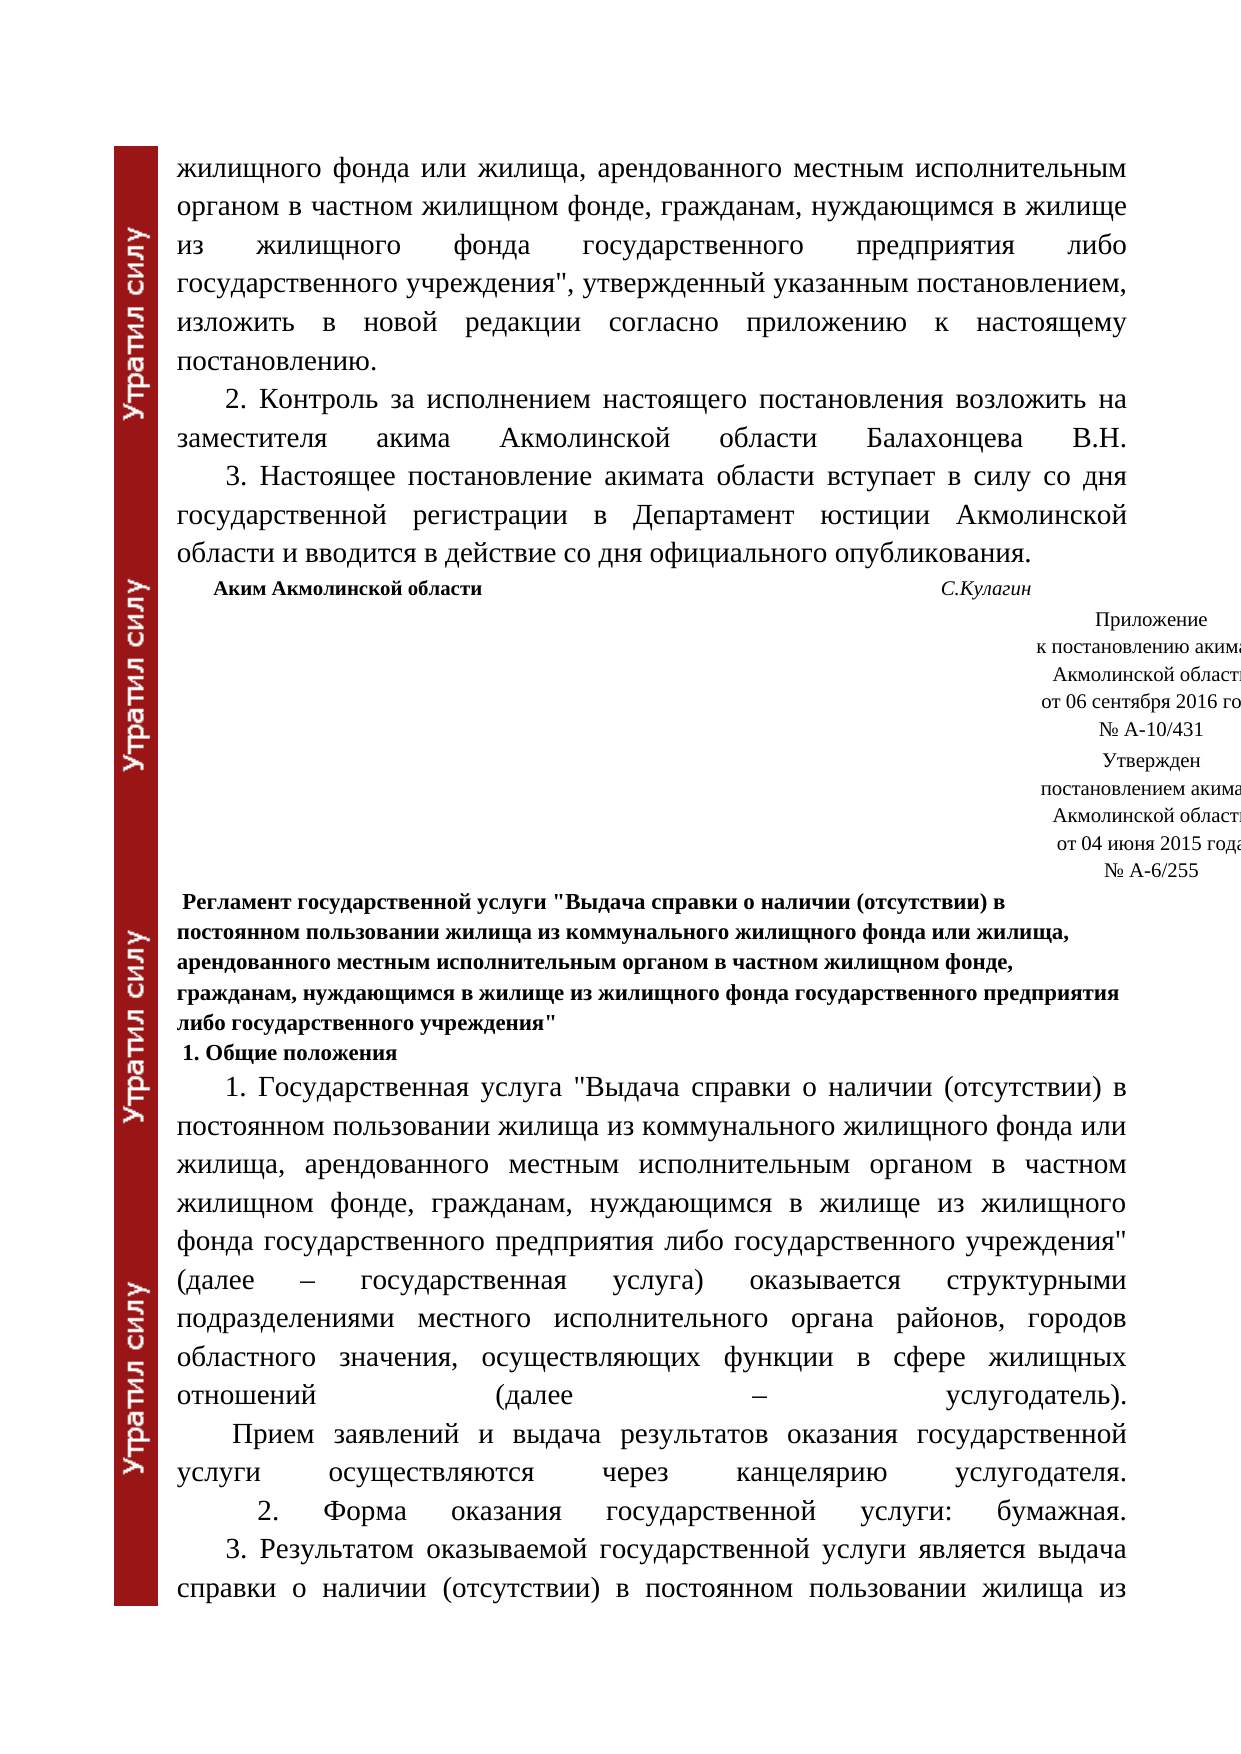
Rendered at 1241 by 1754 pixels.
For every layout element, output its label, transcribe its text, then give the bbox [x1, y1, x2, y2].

table_header Приложение к постановлению акимата Акмолинской области от 06 сентября 2016 года № А-10/431 [912, 605, 1240, 746]
table_header [101, 605, 912, 746]
text 1. Общие положения [112, 1039, 1128, 1065]
picture [114, 569, 158, 574]
table_cell [101, 746, 912, 888]
picture [114, 1035, 158, 1039]
table_header С.Кулагин [939, 574, 1240, 605]
picture [114, 1065, 158, 1069]
table_header Аким Акмолинской области [101, 574, 939, 605]
picture [114, 146, 158, 150]
table_cell Утвержден постановлением акимата Акмолинской области от 04 июня 2015 года № А-6/255 [912, 746, 1240, 888]
text Регламент государственной услуги "Выдача справки о наличии (отсутствии) в постоянном пользовании жилища из коммунального жилищного фонда или жилища, арендованного местным исполнительным органом в частном жилищном фонде, гражданам, нуждающимся в жилище из жилищного фонда государственного предприятия либо государственного учреждения" [112, 888, 1128, 1035]
